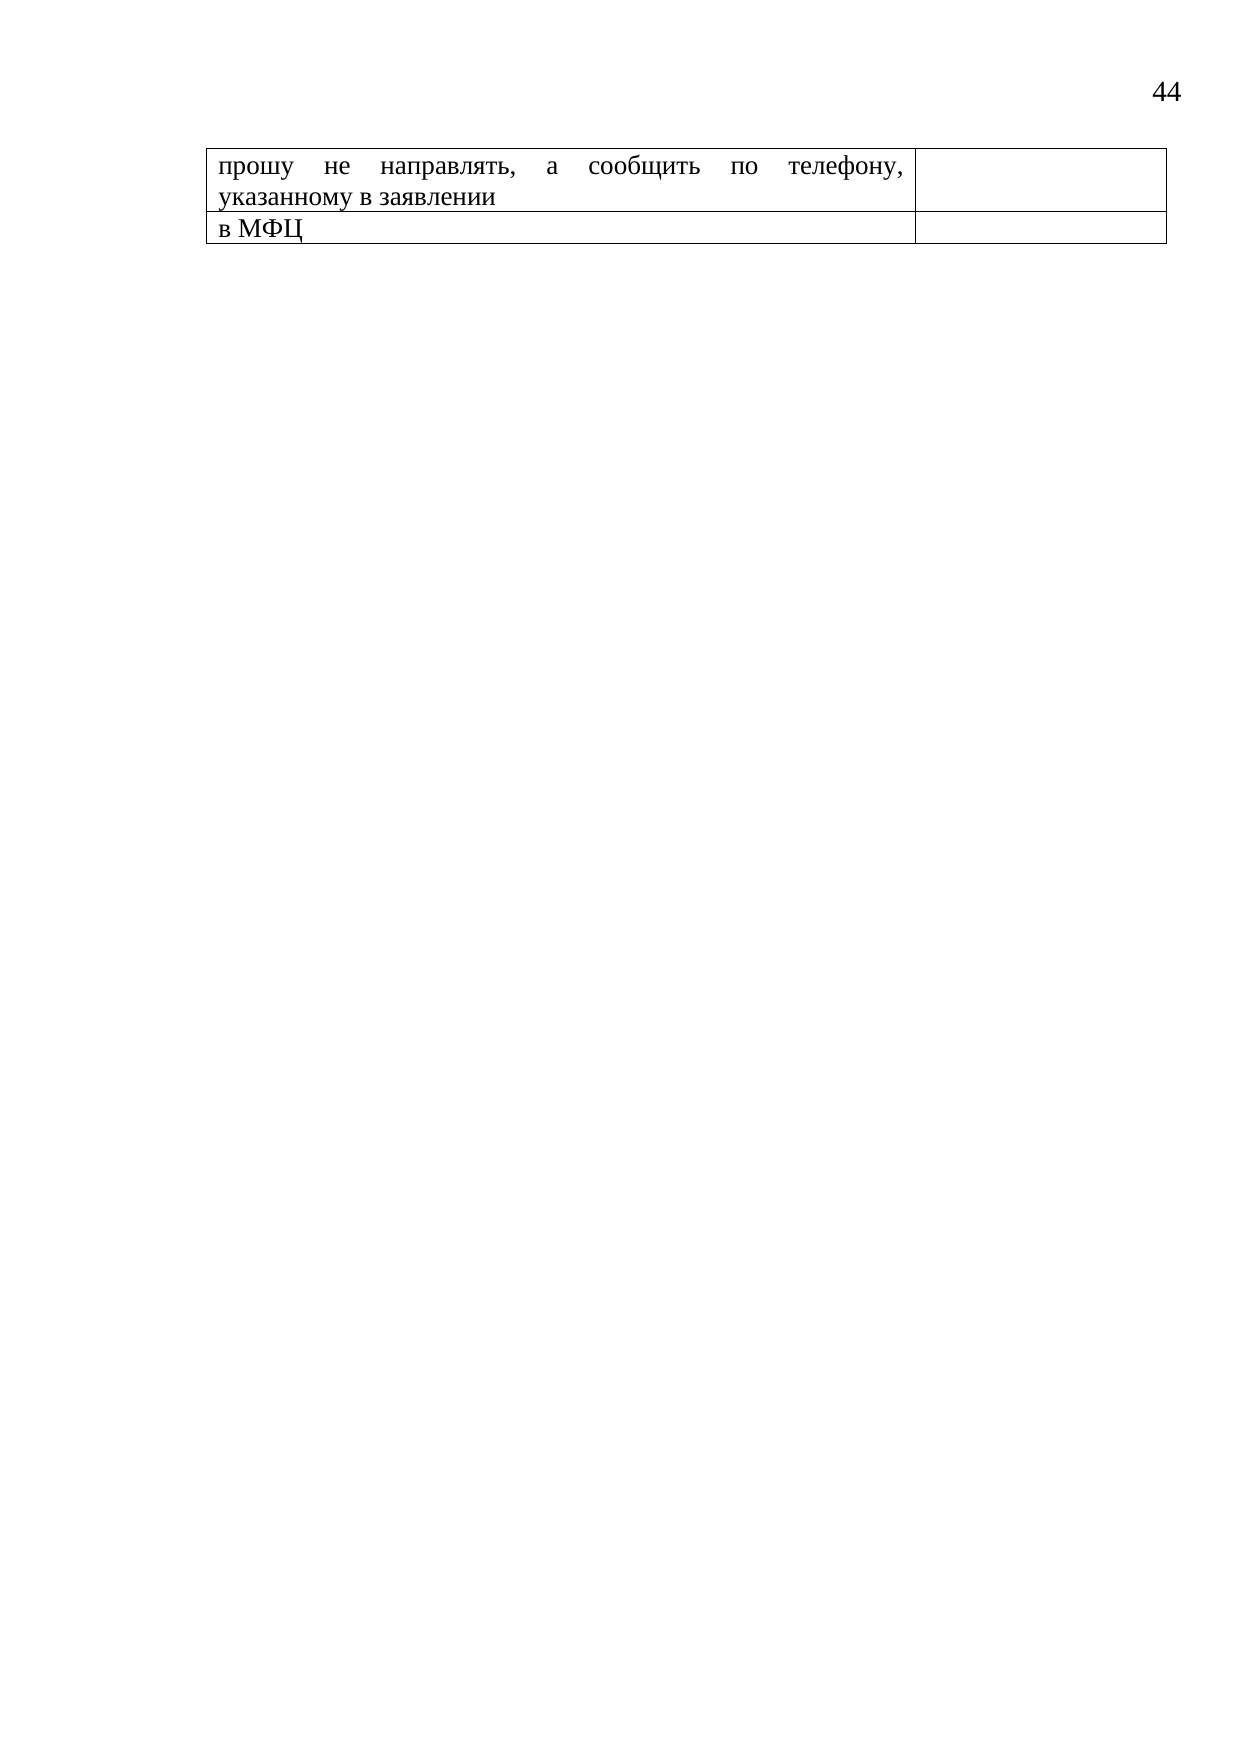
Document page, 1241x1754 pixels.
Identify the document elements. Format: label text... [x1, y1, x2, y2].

table_cell прошу не направлять, а сообщить по телефону, указанному в заявлении [207, 149, 915, 211]
table_cell [916, 212, 1166, 243]
table_cell в МФЦ [207, 212, 915, 243]
table_cell [916, 149, 1166, 211]
